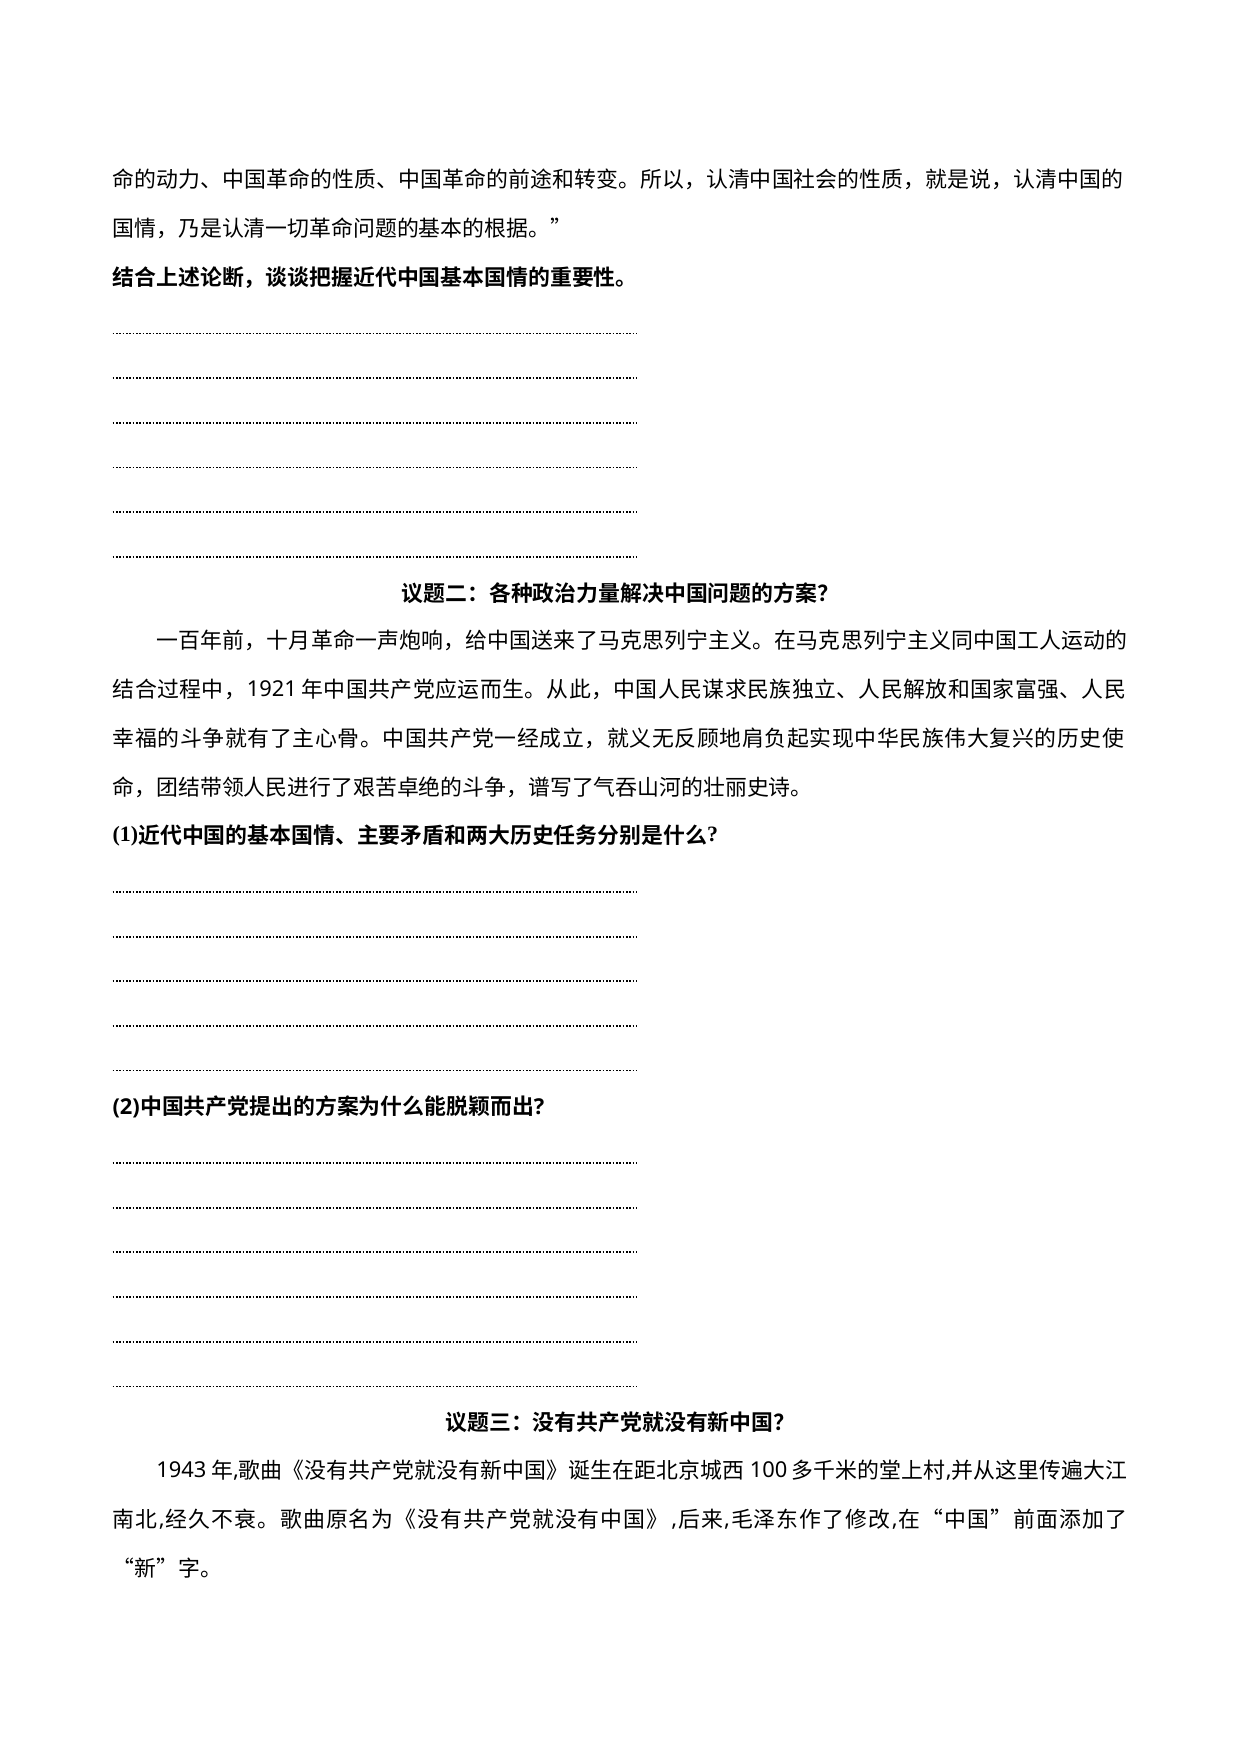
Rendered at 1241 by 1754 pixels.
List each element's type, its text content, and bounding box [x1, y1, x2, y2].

text 议题三：没有共产党就没有新中国？ [112, 1405, 1128, 1437]
text (1)近代中国的基本国情、主要矛盾和两大历史任务分别是什么? [112, 818, 1128, 850]
text 一百年前，十月革命一声炮响，给中国送来了马克思列宁主义。在马克思列宁主义同中国工人运动的结合过程中，1921年中国共产党应运而生。从此，中国人民谋求民族独立、人民解放和国家富强、人民幸福的斗争就有了主心骨。中国共产党一经成立，就义无反顾地肩负起实现中华民族伟大复兴的历史使命，团结带领人民进行了艰苦卓绝的斗争，谱写了气吞山河的壮丽史诗。 [112, 623, 1128, 802]
text 议题二：各种政治力量解决中国问题的方案？ [112, 576, 1128, 607]
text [112, 162, 1128, 243]
text (2)中国共产党提出的方案为什么能脱颖而出? [112, 1089, 1128, 1121]
text 1943年,歌曲《没有共产党就没有新中国》诞生在距北京城西100多千米的堂上村,并从这里传遍大江南北,经久不衰。歌曲原名为《没有共产党就没有中国》,后来,毛泽东作了修改,在“中国”前面添加了“新”字。 [112, 1453, 1128, 1583]
text 结合上述论断，谈谈把握近代中国基本国情的重要性。 [112, 259, 1128, 292]
